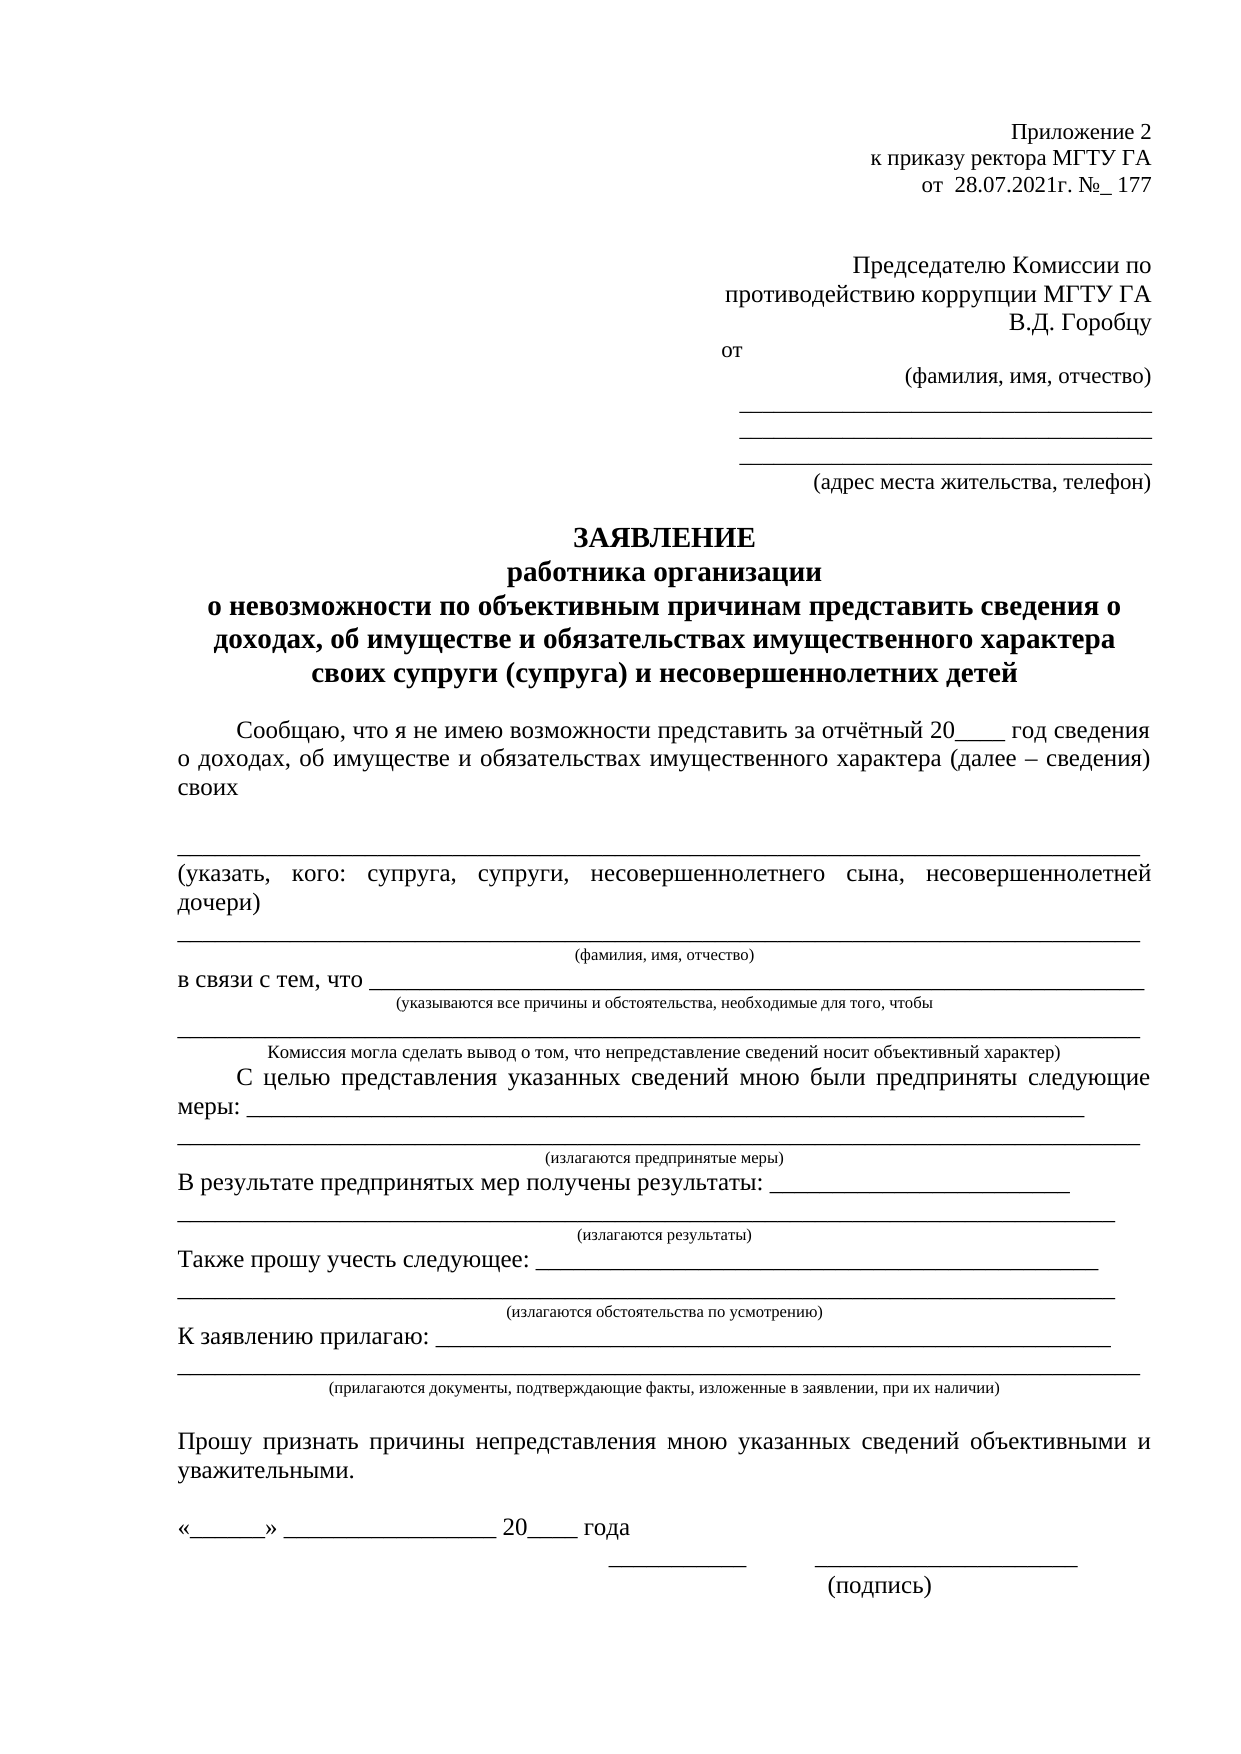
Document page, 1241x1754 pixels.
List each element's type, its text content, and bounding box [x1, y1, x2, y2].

text ___________________________________________________________________________ [177, 1273, 1152, 1302]
text о невозможности по объективным причинам представить сведения о доходах, об имуществе и обязательствах имущественного характера [177, 588, 1152, 655]
text (адрес места жительства, телефон) [177, 468, 1152, 494]
text (фамилия, имя, отчество) [177, 362, 1152, 389]
text (излагаются результаты) [177, 1225, 1152, 1244]
text Прошу признать причины непредставления мною указанных сведений объективными и уважительными. [177, 1426, 1152, 1484]
text «______» _________________ 20____ года [177, 1512, 1152, 1541]
text _____________________________________________________________________________ [177, 1119, 1152, 1148]
text ___________ _____________________ [177, 1541, 1152, 1570]
text противодействию коррупции МГТУ ГА [177, 279, 1152, 307]
text К заявлению прилагаю: ______________________________________________________ [177, 1321, 1152, 1349]
text в связи с тем, что ______________________________________________________________ [177, 964, 1152, 993]
text (подпись) [177, 1570, 1152, 1599]
text Также прошу учесть следующее: _____________________________________________ [177, 1244, 1152, 1273]
text (прилагаются документы, подтверждающие факты, изложенные в заявлении, при их наличии) [177, 1378, 1152, 1397]
text (фамилия, имя, отчество) [177, 945, 1152, 964]
text _____________________________________________________________________________ [177, 1012, 1152, 1041]
text Сообщаю, что я не имею возможности представить за отчётный 20____ год сведения о доходах, об имуществе и обязательствах имущественного характера (далее – сведения) своих [177, 715, 1152, 801]
text _____________________________________________________________________________ [177, 830, 1152, 858]
text _____________________________________________________________________________ [177, 1349, 1152, 1378]
text В результате предпринятых мер получены результаты: ________________________ [177, 1167, 1152, 1196]
text своих супруги (супруга) и несовершеннолетних детей [177, 655, 1152, 688]
text к приказу ректора МГТУ ГА [177, 144, 1152, 171]
text ____________________________________ [177, 442, 1152, 468]
text _____________________________________________________________________________ [177, 916, 1152, 945]
text Приложение 2 [177, 118, 1152, 144]
text от [177, 336, 1152, 362]
text Председателю Комиссии по [177, 250, 1152, 279]
text (излагаются обстоятельства по усмотрению) [177, 1302, 1152, 1321]
text ___________________________________________________________________________ [177, 1196, 1152, 1225]
text (излагаются предпринятые меры) [177, 1148, 1152, 1167]
text работника организации [177, 554, 1152, 588]
text С целью представления указанных сведений мною были предприняты следующие меры: ___________________________________________________________________ [177, 1062, 1152, 1119]
text Комиссия могла сделать вывод о том, что непредставление сведений носит объективный характер) [177, 1041, 1152, 1062]
text от 28.07.2021г. №_ 177 [177, 171, 1152, 197]
text (указать, кого: супруга, супруги, несовершеннолетнего сына, несовершеннолетней дочери) [177, 858, 1152, 916]
text ____________________________________ [177, 389, 1152, 415]
text ЗАЯВЛЕНИЕ [177, 521, 1152, 554]
text ____________________________________ [177, 415, 1152, 442]
text В.Д. Горобцу [177, 307, 1152, 336]
text (указываются все причины и обстоятельства, необходимые для того, чтобы [177, 993, 1152, 1012]
